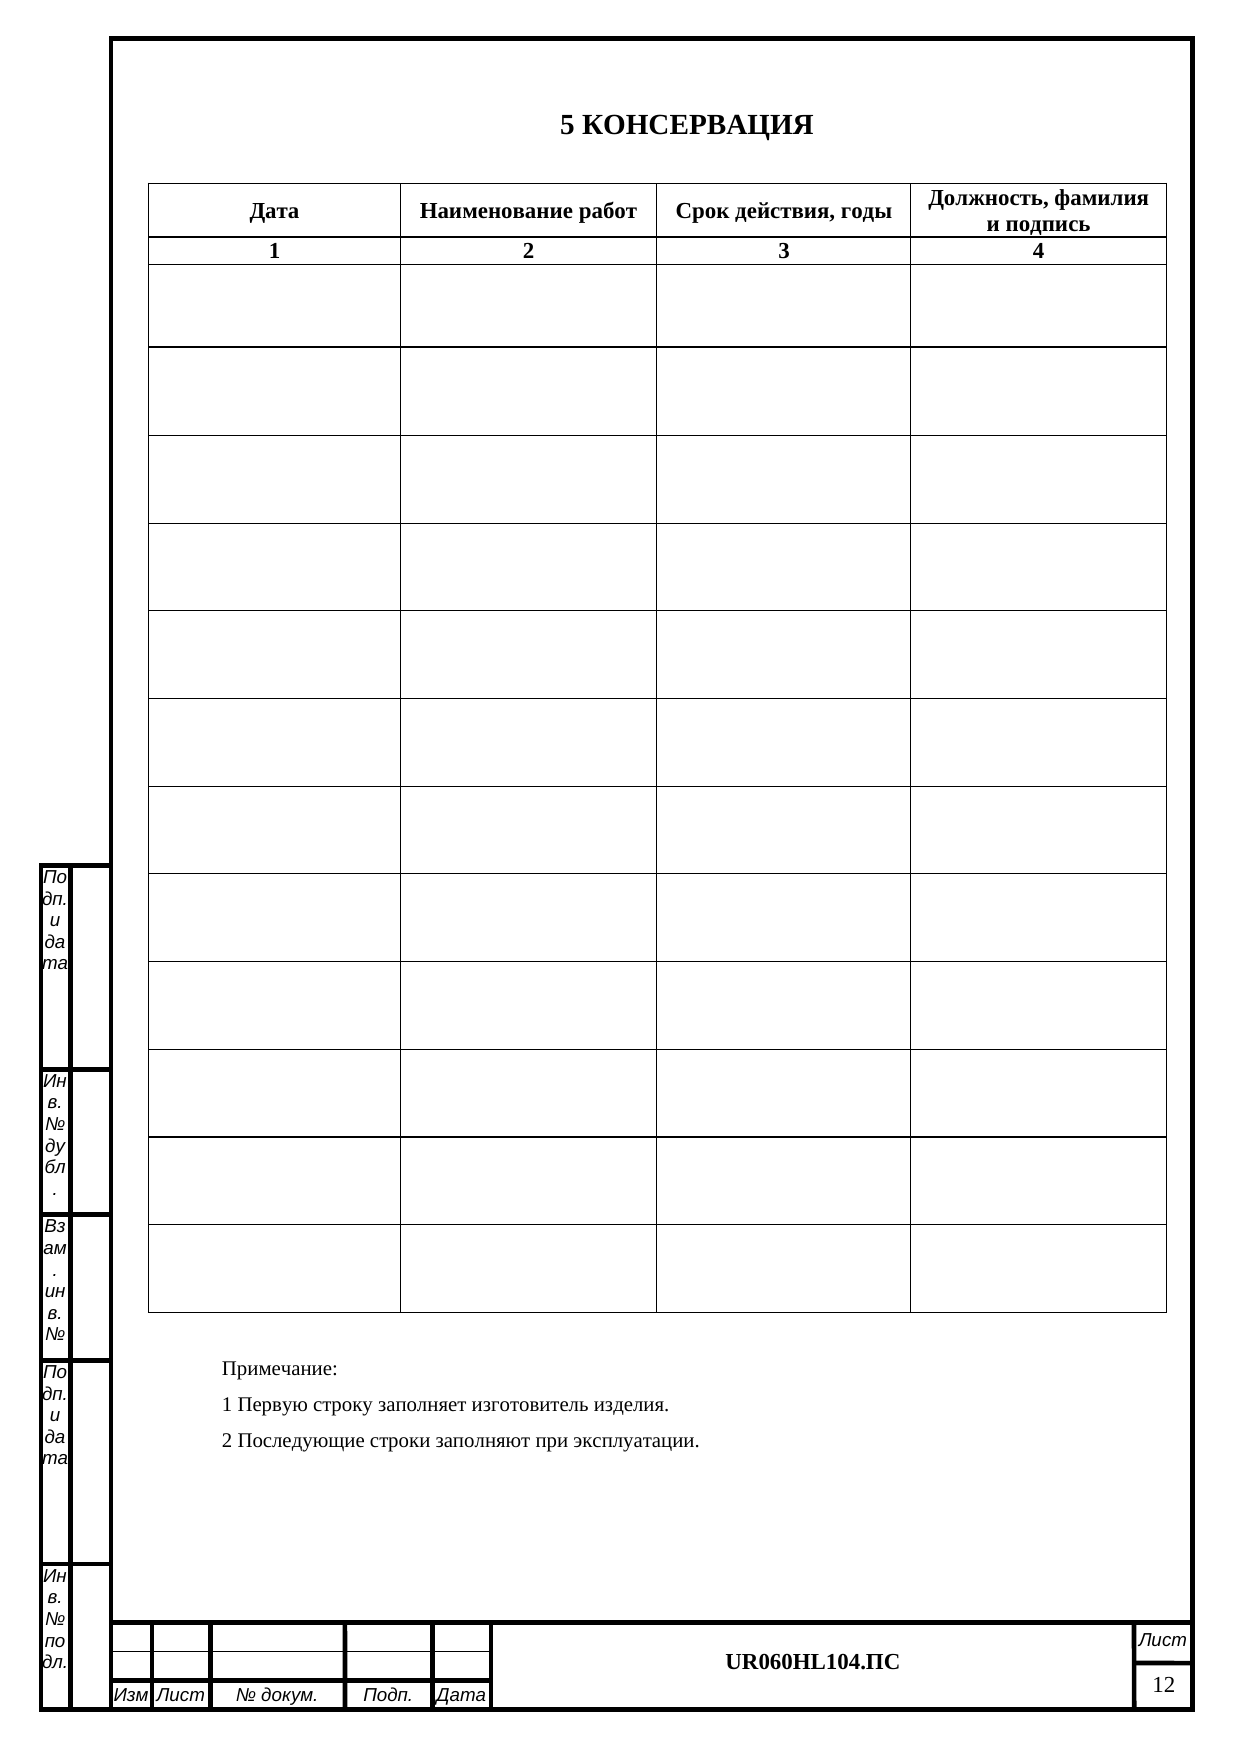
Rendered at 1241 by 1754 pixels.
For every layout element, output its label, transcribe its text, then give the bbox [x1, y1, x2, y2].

table_cell [911, 265, 1166, 346]
table_cell 3 [657, 238, 910, 264]
table_cell [149, 524, 400, 610]
list КОНСЕРВАЦИЯ [148, 107, 1167, 141]
table_cell 2 [401, 238, 656, 264]
table_cell [149, 1225, 400, 1312]
table_cell [911, 436, 1166, 522]
table_cell 1 [149, 238, 400, 264]
table_cell [149, 962, 400, 1049]
table_cell [911, 874, 1166, 961]
table_cell [657, 787, 910, 873]
table_cell [149, 1050, 400, 1136]
table_cell [657, 348, 910, 434]
table_cell [911, 348, 1166, 434]
text 1 Первую строку заполняет изготовитель изделия. [222, 1392, 1167, 1416]
table_cell [401, 787, 656, 873]
table_header Должность, фамилия и подпись [911, 184, 1166, 236]
table_cell [401, 348, 656, 434]
table_cell [657, 1225, 910, 1312]
table_cell [401, 699, 656, 786]
table_cell [149, 874, 400, 961]
table_cell [657, 699, 910, 786]
table_cell [657, 874, 910, 961]
table_header Наименование работ [401, 184, 656, 236]
table_cell [149, 436, 400, 522]
table_cell [911, 524, 1166, 610]
table_cell [657, 524, 910, 610]
table_cell [401, 1225, 656, 1312]
table_cell [657, 436, 910, 522]
table_cell [911, 787, 1166, 873]
table_cell [401, 874, 656, 961]
table_header Дата [149, 184, 400, 236]
table_cell [149, 348, 400, 434]
table_cell [149, 611, 400, 698]
table_cell [657, 265, 910, 346]
table_cell [401, 1050, 656, 1136]
table_cell [657, 611, 910, 698]
title 2 Последующие строки заполняют при эксплуатации. [148, 1428, 1167, 1452]
table_cell [911, 1050, 1166, 1136]
table_cell 4 [911, 238, 1166, 264]
table_cell [911, 962, 1166, 1049]
table_cell [657, 962, 910, 1049]
table_cell [911, 611, 1166, 698]
text Примечание: [148, 1356, 1167, 1380]
table_cell [911, 1225, 1166, 1312]
table_cell [911, 1138, 1166, 1224]
table_cell [401, 962, 656, 1049]
table_cell [149, 699, 400, 786]
table_cell [149, 1138, 400, 1224]
table_cell [401, 611, 656, 698]
table_cell [401, 1138, 656, 1224]
table_cell [149, 265, 400, 346]
table_cell [401, 524, 656, 610]
table_cell [401, 436, 656, 522]
table_cell [657, 1050, 910, 1136]
table_cell [401, 265, 656, 346]
table_header Срок действия, годы [657, 184, 910, 236]
table_cell [911, 699, 1166, 786]
table_cell [149, 787, 400, 873]
table_cell [657, 1138, 910, 1224]
